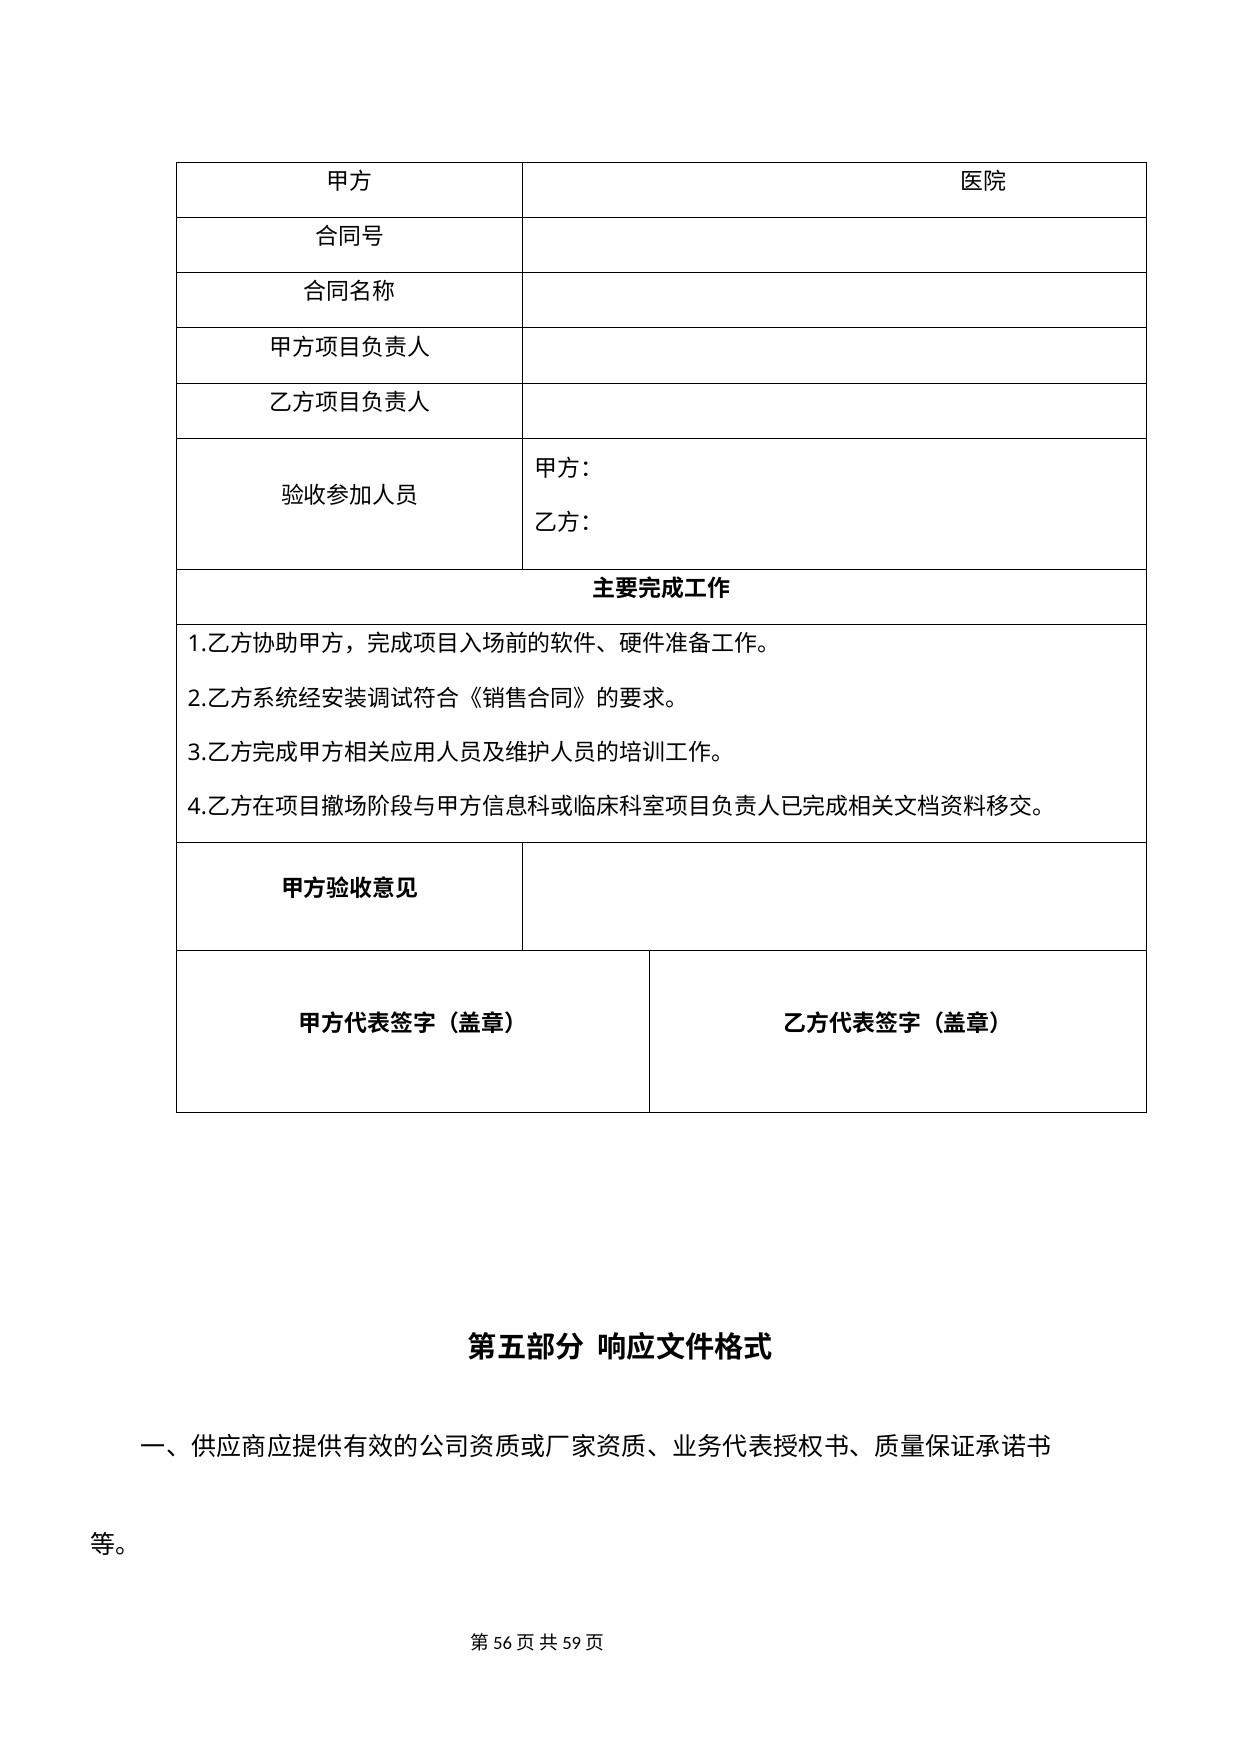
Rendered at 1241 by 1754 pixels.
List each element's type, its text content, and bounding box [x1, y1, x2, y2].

table_cell [523, 273, 1146, 327]
table_cell 验收参加人员 [177, 439, 522, 569]
table_cell 乙方代表签字（盖章） [650, 951, 1146, 1112]
table_cell 甲方项目负责人 [177, 328, 522, 382]
table_cell [523, 384, 1146, 437]
table_cell [523, 218, 1146, 272]
text 第五部分 响应文件格式 [187, 1321, 1053, 1367]
table_cell 主要完成工作 [177, 570, 1146, 624]
table_cell 甲方验收意见 [177, 843, 522, 950]
table_cell 甲方： 乙方： [523, 439, 1146, 569]
table_cell 合同名称 [177, 273, 522, 327]
table_cell 乙方项目负责人 [177, 384, 522, 437]
table_cell 合同号 [177, 218, 522, 272]
table_cell 甲方代表签字（盖章） [177, 951, 649, 1112]
table_cell [523, 328, 1146, 382]
table_cell 1.乙方协助甲方，完成项目入场前的软件、硬件准备工作。 2.乙方系统经安装调试符合《销售合同》的要求。 3.乙方完成甲方相关应用人员及维护人员的培训工作。 4.乙方在项目撤场阶段与甲方信息科或临床科室项目负责人已完成相关文档资料移交。 [177, 625, 1146, 842]
table_cell [523, 843, 1146, 950]
text 一、供应商应提供有效的公司资质或厂家资质、业务代表授权书、质量保证承诺书等。 [91, 1412, 1053, 1575]
table_header 医院 [523, 163, 1146, 217]
table_header 甲方 [177, 163, 522, 217]
